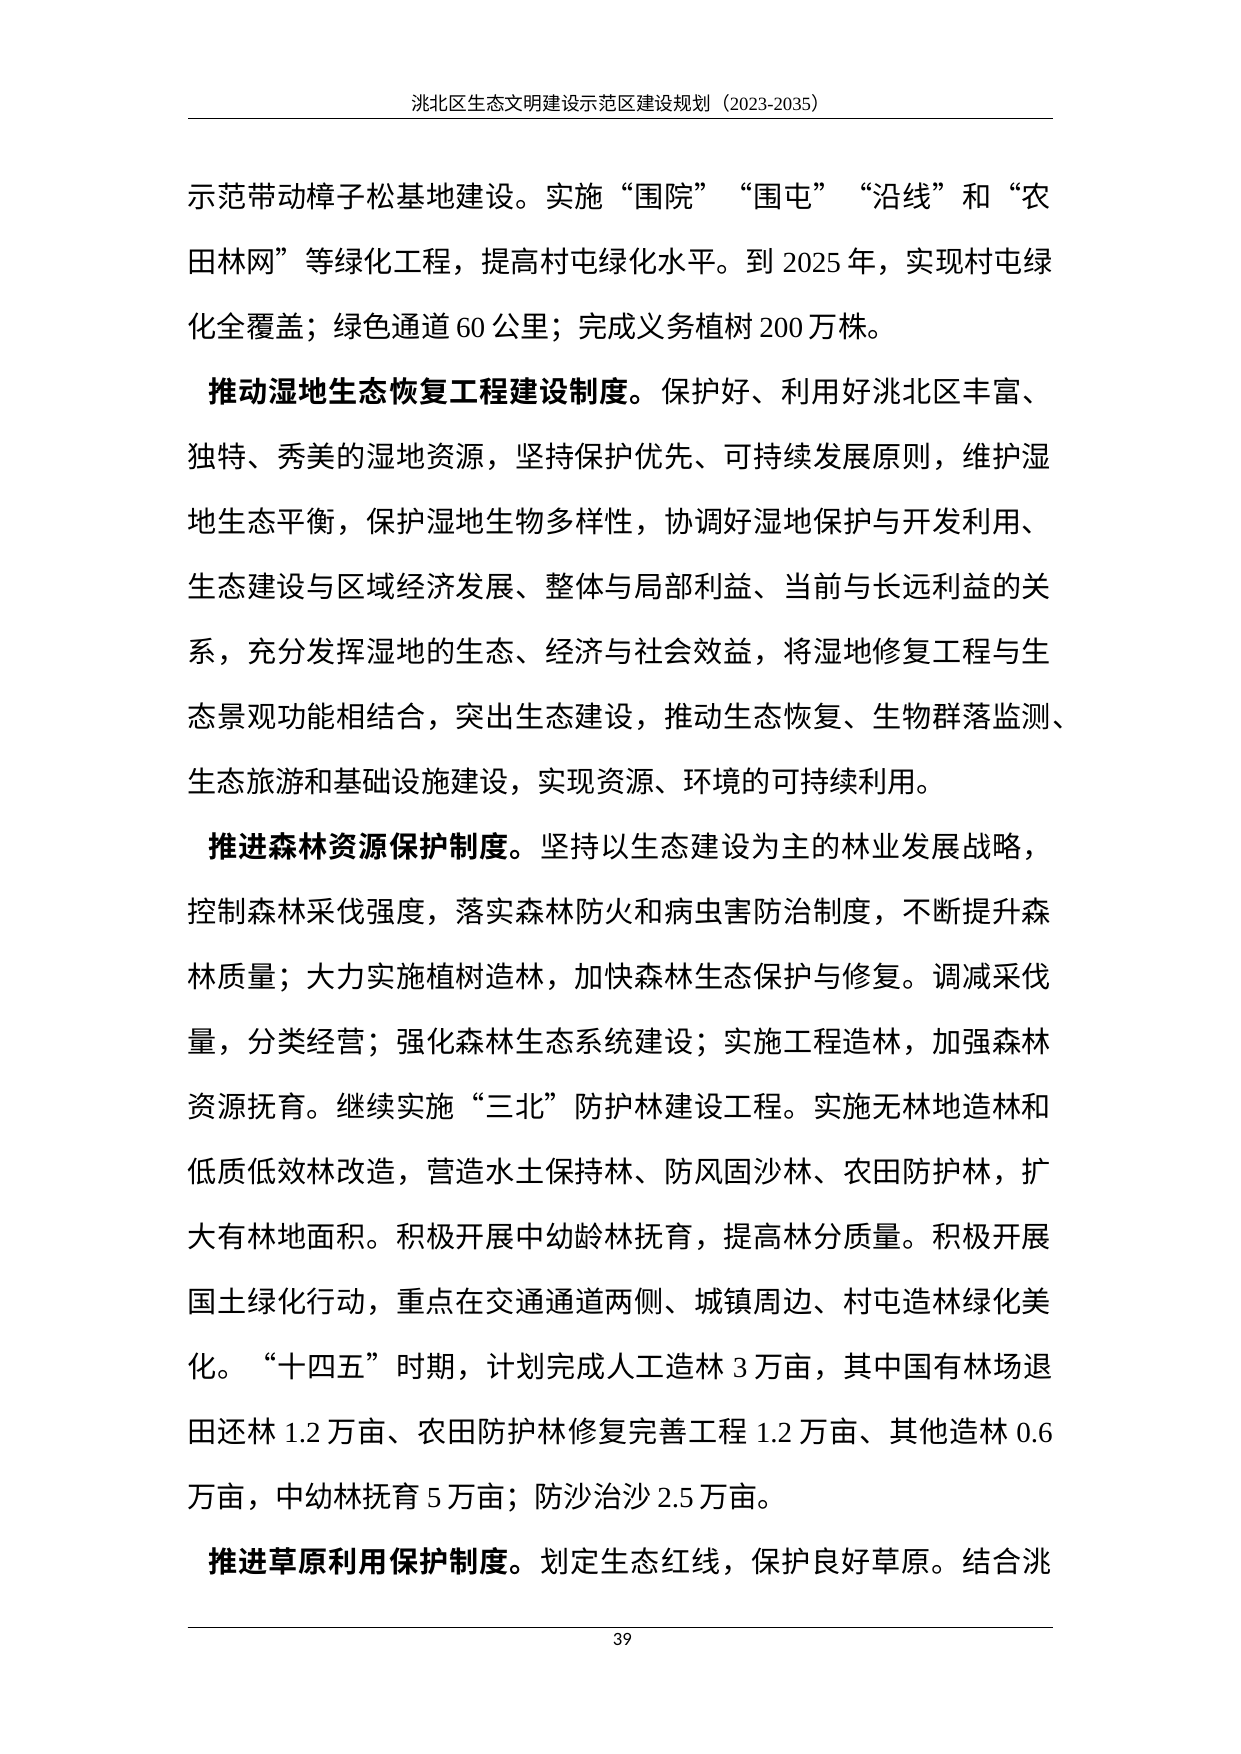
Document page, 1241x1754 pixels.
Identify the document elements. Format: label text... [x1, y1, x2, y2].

text 推进森林资源保护制度。坚持以生态建设为主的林业发展战略，控制森林采伐强度，落实森林防火和病虫害防治制度，不断提升森林质量；大力实施植树造林，加快森林生态保护与修复。调减采伐量，分类经营；强化森林生态系统建设；实施工程造林，加强森林资源抚育。继续实施“三北”防护林建设工程。实施无林地造林和低质低效林改造，营造水土保持林、防风固沙林、农田防护林，扩大有林地面积。积极开展中幼龄林抚育，提高林分质量。积极开展国土绿化行动，重点在交通通道两侧、城镇周边、村屯造林绿化美化。“十四五”时期，计划完成人工造林3万亩，其中国有林场退田还林1.2万亩、农田防护林修复完善工程1.2万亩、其他造林0.6万亩，中幼林抚育5万亩；防沙治沙2.5万亩。 [187, 812, 1053, 1527]
text 推动湿地生态恢复工程建设制度。保护好、利用好洮北区丰富、独特、秀美的湿地资源，坚持保护优先、可持续发展原则，维护湿地生态平衡，保护湿地生物多样性，协调好湿地保护与开发利用、生态建设与区域经济发展、整体与局部利益、当前与长远利益的关系，充分发挥湿地的生态、经济与社会效益，将湿地修复工程与生态景观功能相结合，突出生态建设，推动生态恢复、生物群落监测、生态旅游和基础设施建设，实现资源、环境的可持续利用。 [187, 357, 1053, 812]
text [187, 1527, 1053, 1592]
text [187, 162, 1053, 357]
